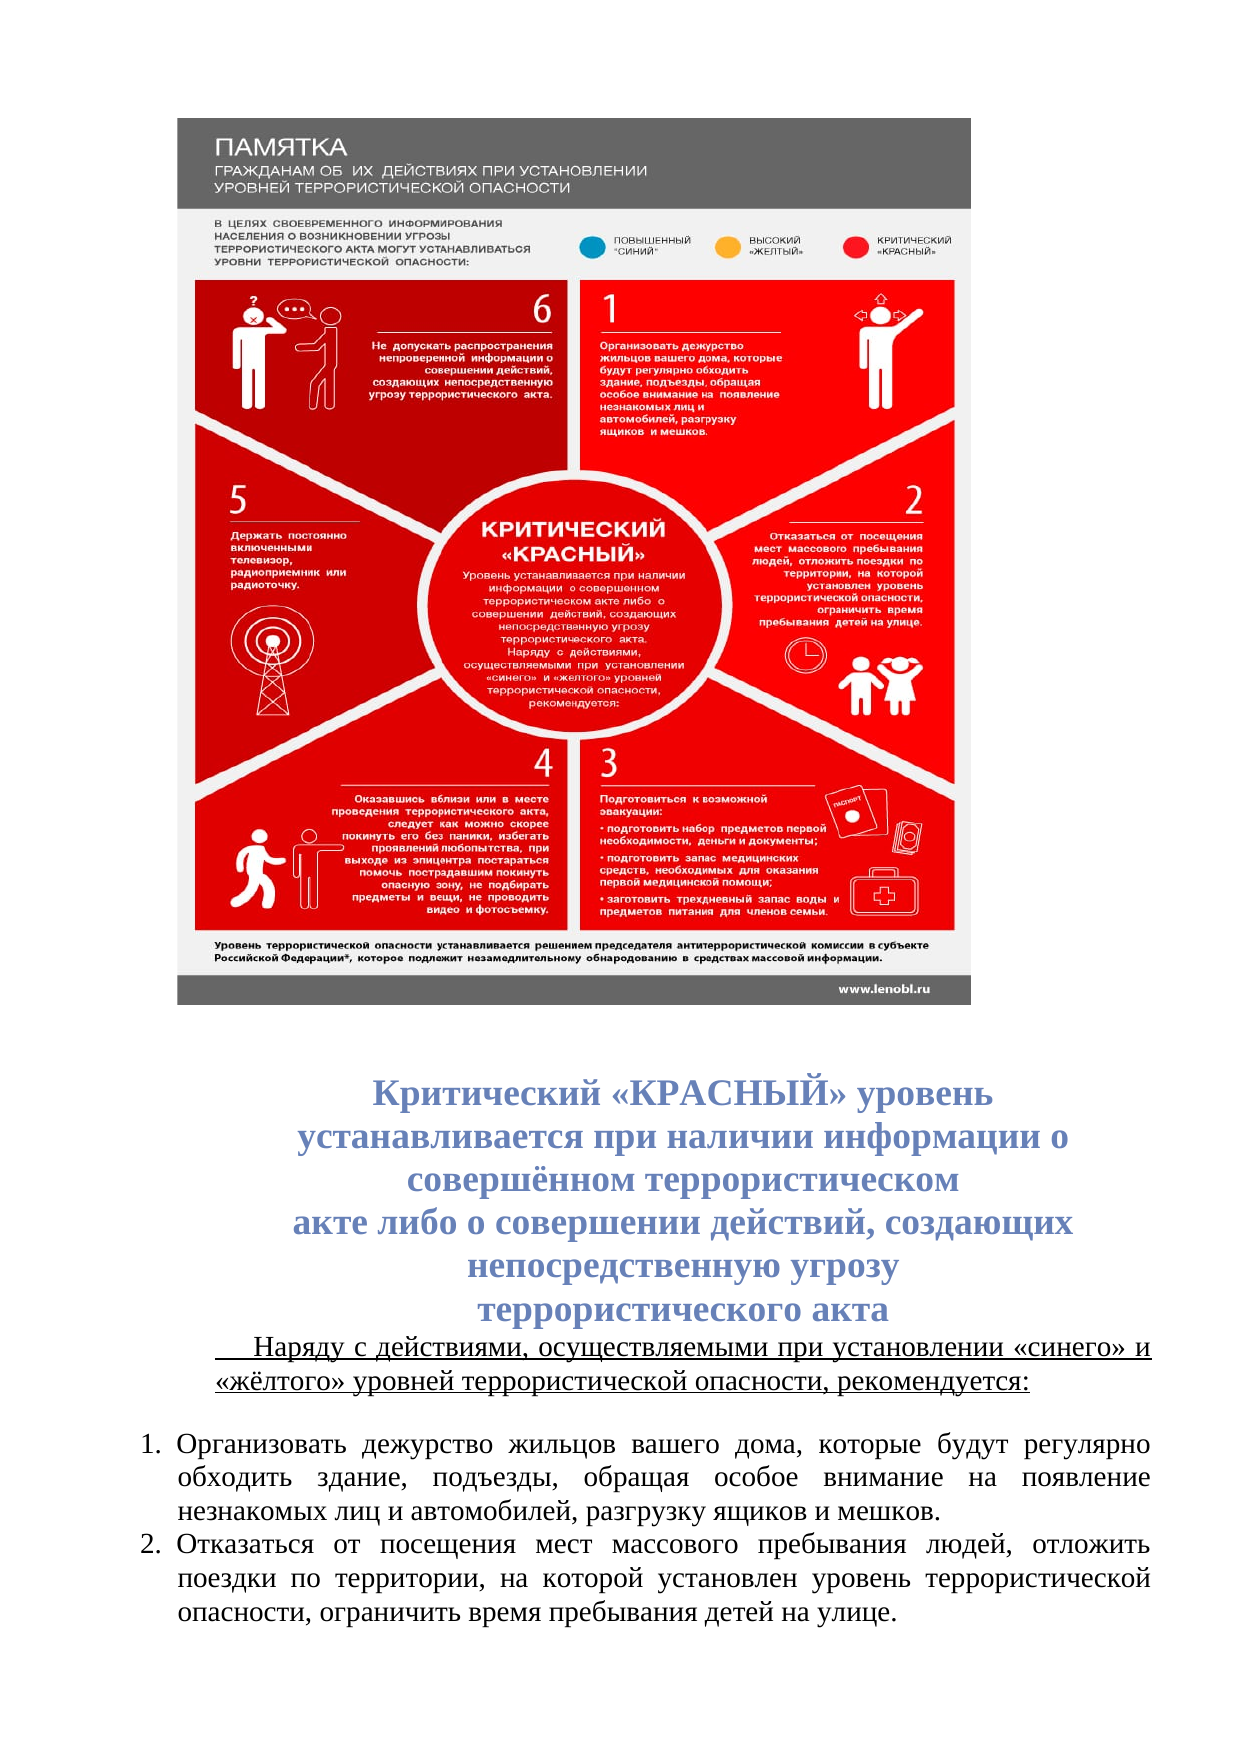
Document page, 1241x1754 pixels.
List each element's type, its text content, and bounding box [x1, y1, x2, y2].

text 2. Отказаться от посещения мест массового пребывания людей, отложить поездки по территории, на которой установлен уровень террористической опасности, ограничить время пребывания детей на улице. [140, 1527, 1152, 1627]
text террористического акта [215, 1286, 1152, 1329]
picture [177, 118, 971, 1005]
text Критический «КРАСНЫЙ» уровень [215, 1070, 1152, 1113]
text 1. Организовать дежурство жильцов вашего дома, которые будут регулярно обходить здание, подъезды, обращая особое внимание на появление незнакомых лиц и автомобилей, разгрузку ящиков и мешков. [140, 1426, 1152, 1527]
text устанавливается при наличии информации о совершённом террористическом [215, 1113, 1152, 1200]
text акте либо о совершении действий, создающих непосредственную угрозу [215, 1200, 1152, 1286]
text Наряду с действиями, осуществляемыми при установлении «синего» и «жёлтого» уровней террористической опасности, рекомендуется: [215, 1329, 1152, 1358]
text Наряду с действиями, осуществляемыми при установлении «синего» и «жёлтого» уровней террористической опасности, рекомендуется: [215, 1360, 1152, 1396]
